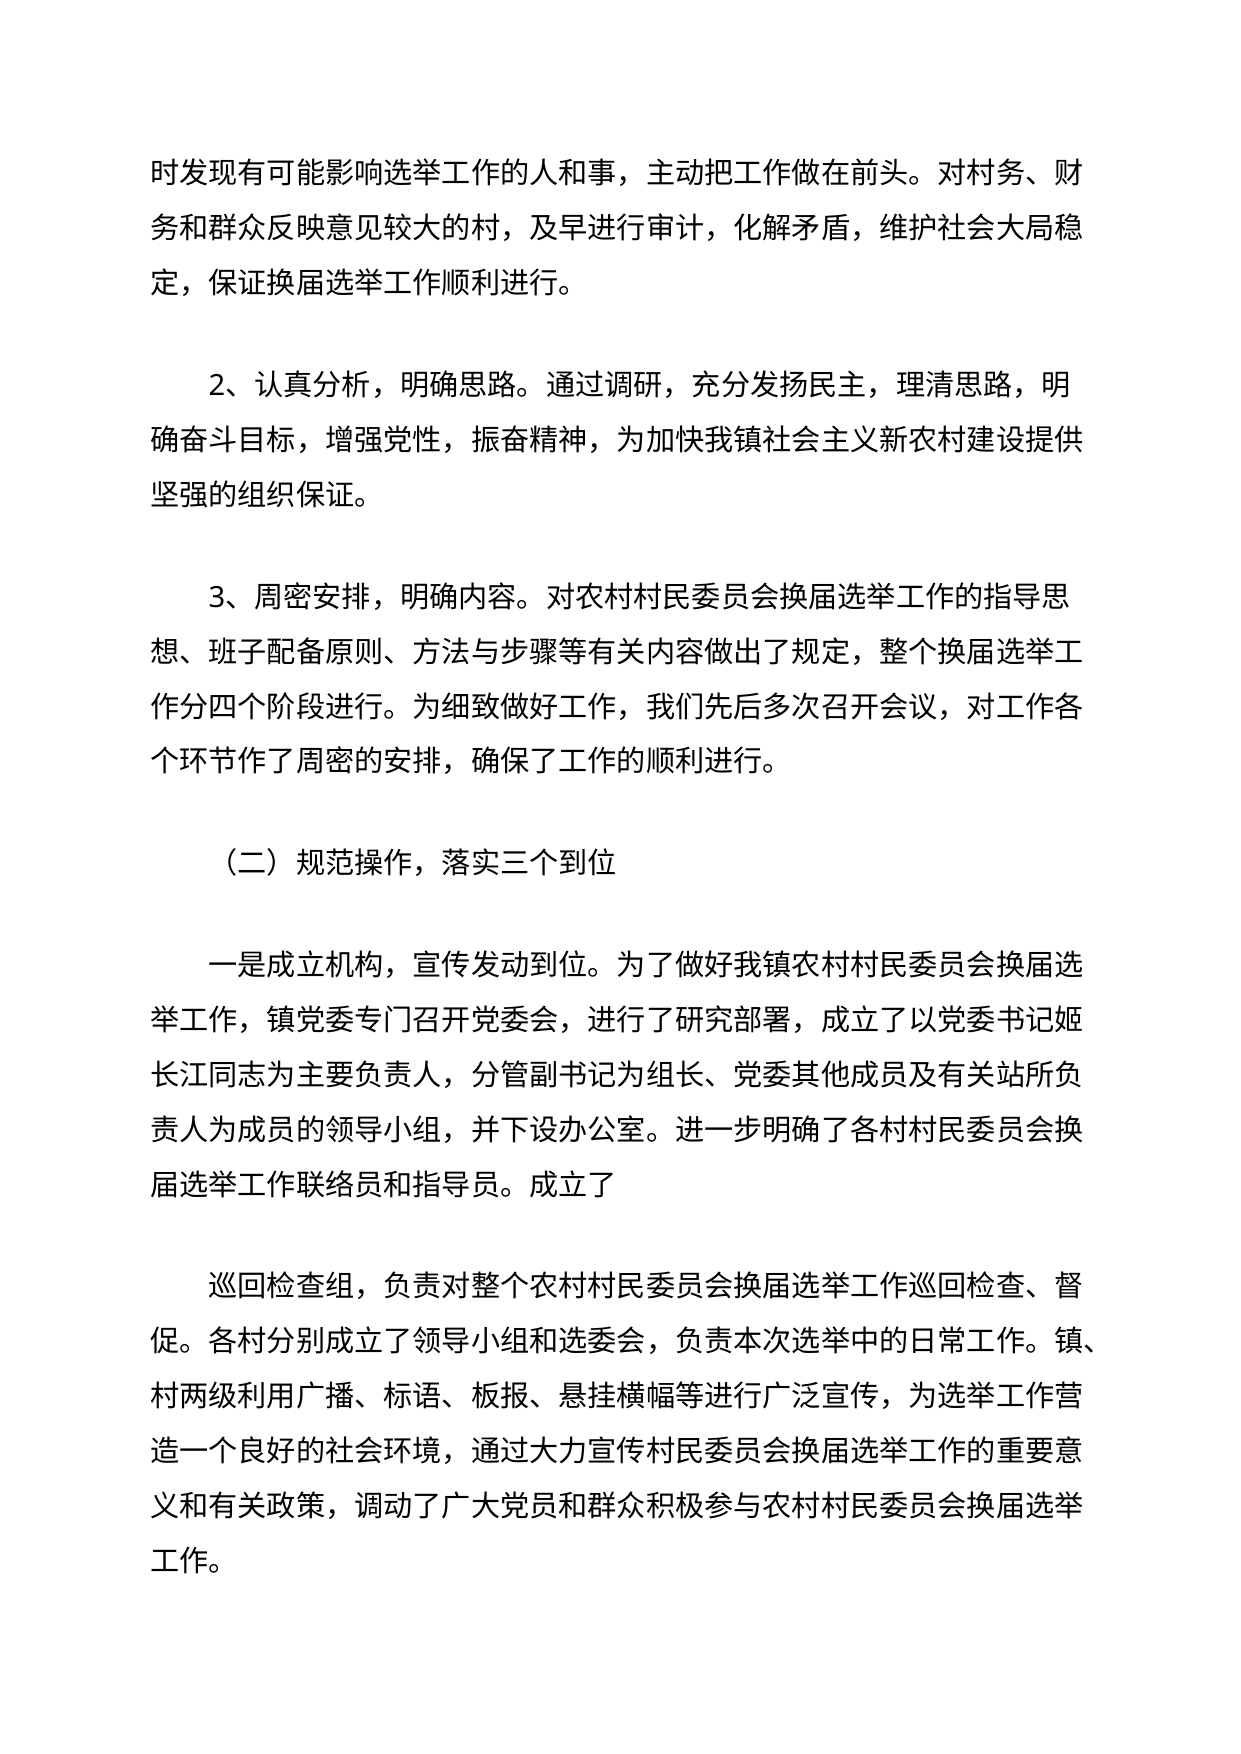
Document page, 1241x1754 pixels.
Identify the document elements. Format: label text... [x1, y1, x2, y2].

text 3、周密安排，明确内容。对农村村民委员会换届选举工作的指导思想、班子配备原则、方法与步骤等有关内容做出了规定，整个换届选举工作分四个阶段进行。为细致做好工作，我们先后多次召开会议，对工作各个环节作了周密的安排，确保了工作的顺利进行。 [150, 573, 1090, 780]
text （二）规范操作，落实三个到位 [150, 840, 1090, 882]
text 2、认真分析，明确思路。通过调研，充分发扬民主，理清思路，明确奋斗目标，增强党性，振奋精神，为加快我镇社会主义新农村建设提供坚强的组织保证。 [150, 362, 1090, 514]
text 一是成立机构，宣传发动到位。为了做好我镇农村村民委员会换届选举工作，镇党委专门召开党委会，进行了研究部署，成立了以党委书记姬长江同志为主要负责人，分管副书记为组长、党委其他成员及有关站所负责人为成员的领导小组，并下设办公室。进一步明确了各村村民委员会换届选举工作联络员和指导员。成立了 [150, 942, 1090, 1203]
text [150, 150, 1090, 302]
text 巡回检查组，负责对整个农村村民委员会换届选举工作巡回检查、督促。各村分别成立了领导小组和选委会，负责本次选举中的日常工作。镇、村两级利用广播、标语、板报、悬挂横幅等进行广泛宣传，为选举工作营造一个良好的社会环境，通过大力宣传村民委员会换届选举工作的重要意义和有关政策，调动了广大党员和群众积极参与农村村民委员会换届选举工作。 [150, 1263, 1090, 1580]
